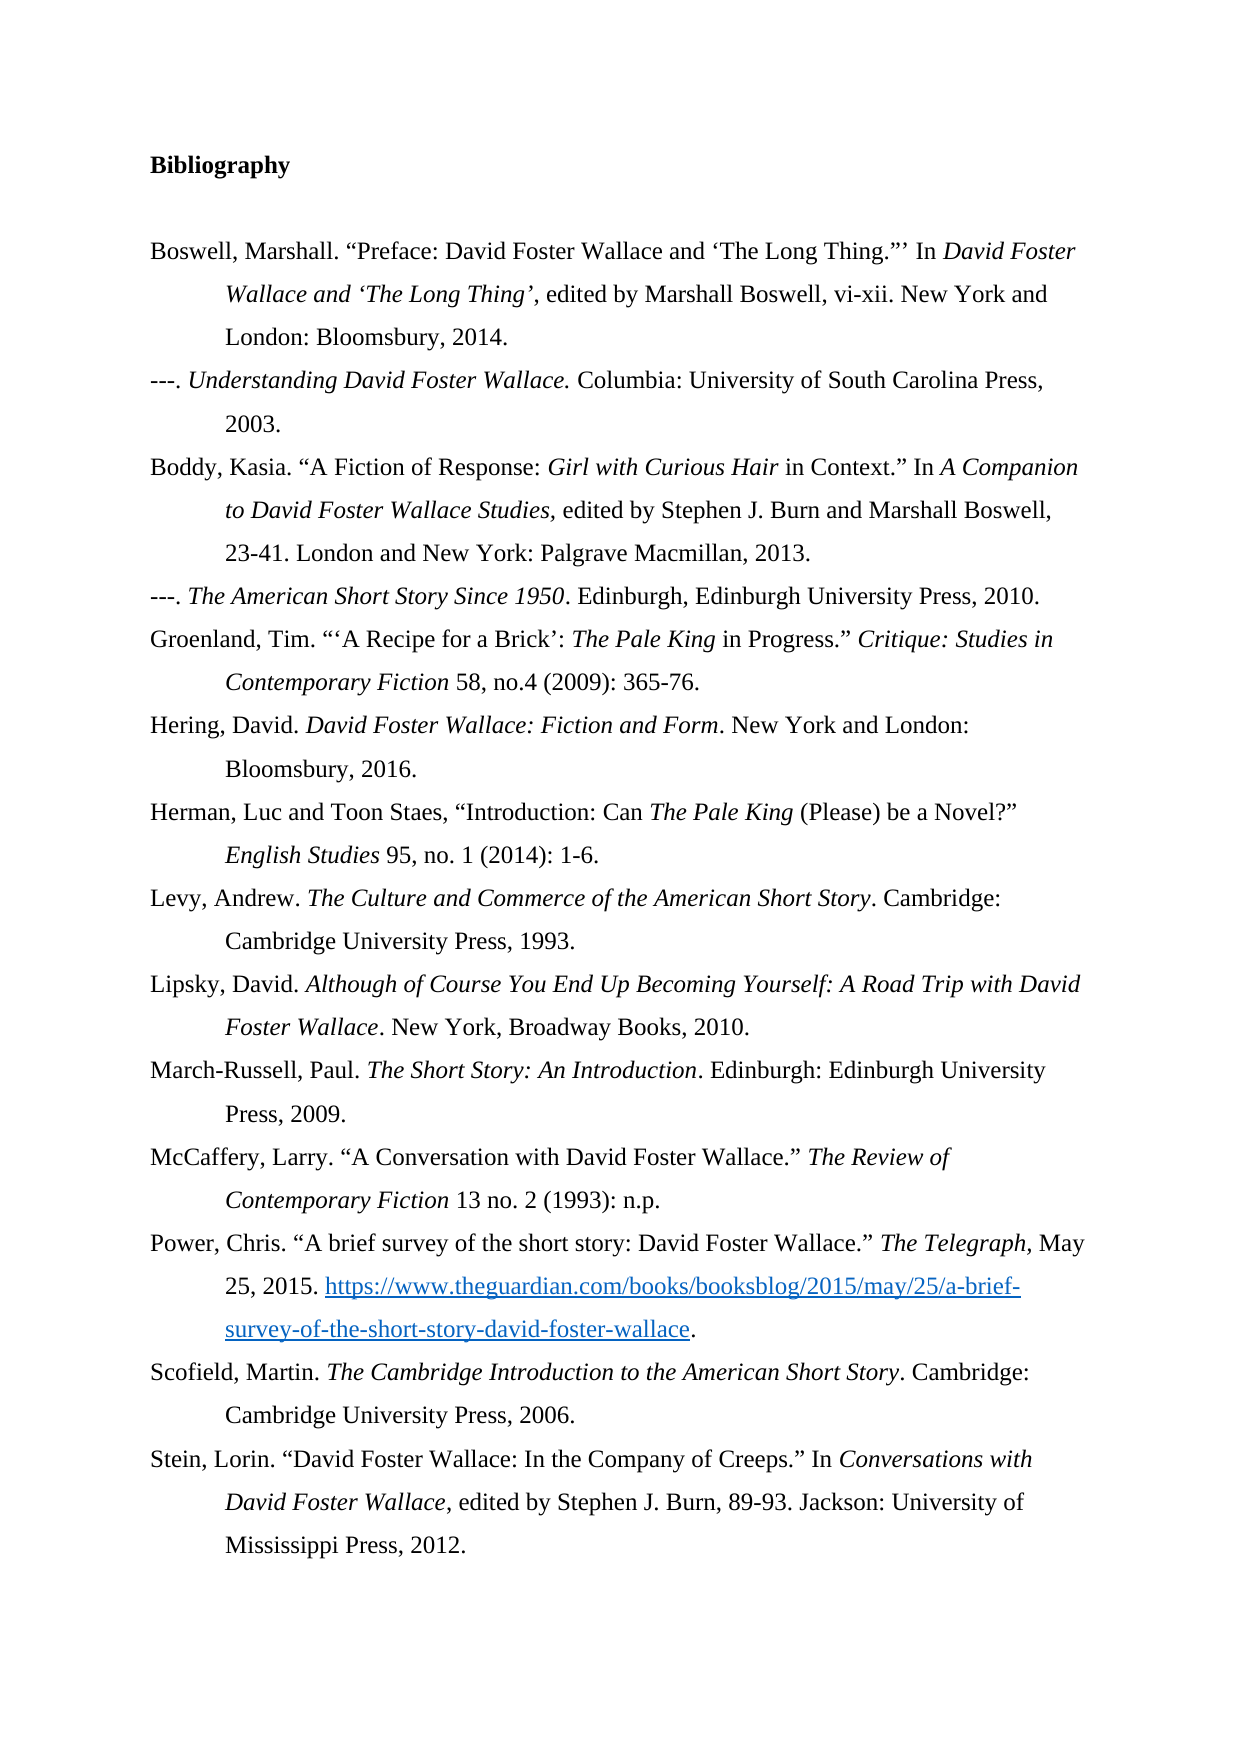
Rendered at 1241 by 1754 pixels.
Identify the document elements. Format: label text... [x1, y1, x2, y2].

text ---. The American Short Story Since 1950. Edinburgh, Edinburgh University Press, 2010. [150, 581, 1090, 610]
text Power, Chris. “A brief survey of the short story: David Foster Wallace.” The Telegraph, May 25, 2015. https://www.theguardian.com/books/booksblog/2015/may/25/a-brief-survey-of-the-short-story-david-foster-wallace. [150, 1228, 1090, 1343]
text Groenland, Tim. “‘A Recipe for a Brick’: The Pale King in Progress.” Critique: Studies in Contemporary Fiction 58, no.4 (2009): 365-76. [150, 624, 1090, 696]
text ---. Understanding David Foster Wallace. Columbia: University of South Carolina Press, 2003. [150, 366, 1090, 437]
text March-Russell, Paul. The Short Story: An Introduction. Edinburgh: Edinburgh University Press, 2009. [150, 1056, 1090, 1127]
text Bibliography [150, 150, 1090, 179]
text Hering, David. David Foster Wallace: Fiction and Form. New York and London: Bloomsbury, 2016. [150, 711, 1090, 782]
text Boddy, Kasia. “A Fiction of Response: Girl with Curious Hair in Context.” In A Companion to David Foster Wallace Studies, edited by Stephen J. Burn and Marshall Boswell, 23-41. London and New York: Palgrave Macmillan, 2013. [150, 452, 1090, 567]
text Levy, Andrew. The Culture and Commerce of the American Short Story. Cambridge: Cambridge University Press, 1993. [150, 883, 1090, 955]
text Boswell, Marshall. “Preface: David Foster Wallace and ‘The Long Thing.”’ In David Foster Wallace and ‘The Long Thing’, edited by Marshall Boswell, vi-xii. New York and London: Bloomsbury, 2014. [150, 236, 1090, 351]
text Lipsky, David. Although of Course You End Up Becoming Yourself: A Road Trip with David Foster Wallace. New York, Broadway Books, 2010. [150, 969, 1090, 1041]
text Scofield, Martin. The Cambridge Introduction to the American Short Story. Cambridge: Cambridge University Press, 2006. [150, 1357, 1090, 1429]
text Herman, Luc and Toon Staes, “Introduction: Can The Pale King (Please) be a Novel?” English Studies 95, no. 1 (2014): 1-6. [150, 797, 1090, 869]
text McCaffery, Larry. “A Conversation with David Foster Wallace.” The Review of Contemporary Fiction 13 no. 2 (1993): n.p. [150, 1142, 1090, 1214]
text Stein, Lorin. “David Foster Wallace: In the Company of Creeps.” In Conversations with David Foster Wallace, edited by Stephen J. Burn, 89-93. Jackson: University of Mississippi Press, 2012. [150, 1444, 1090, 1559]
